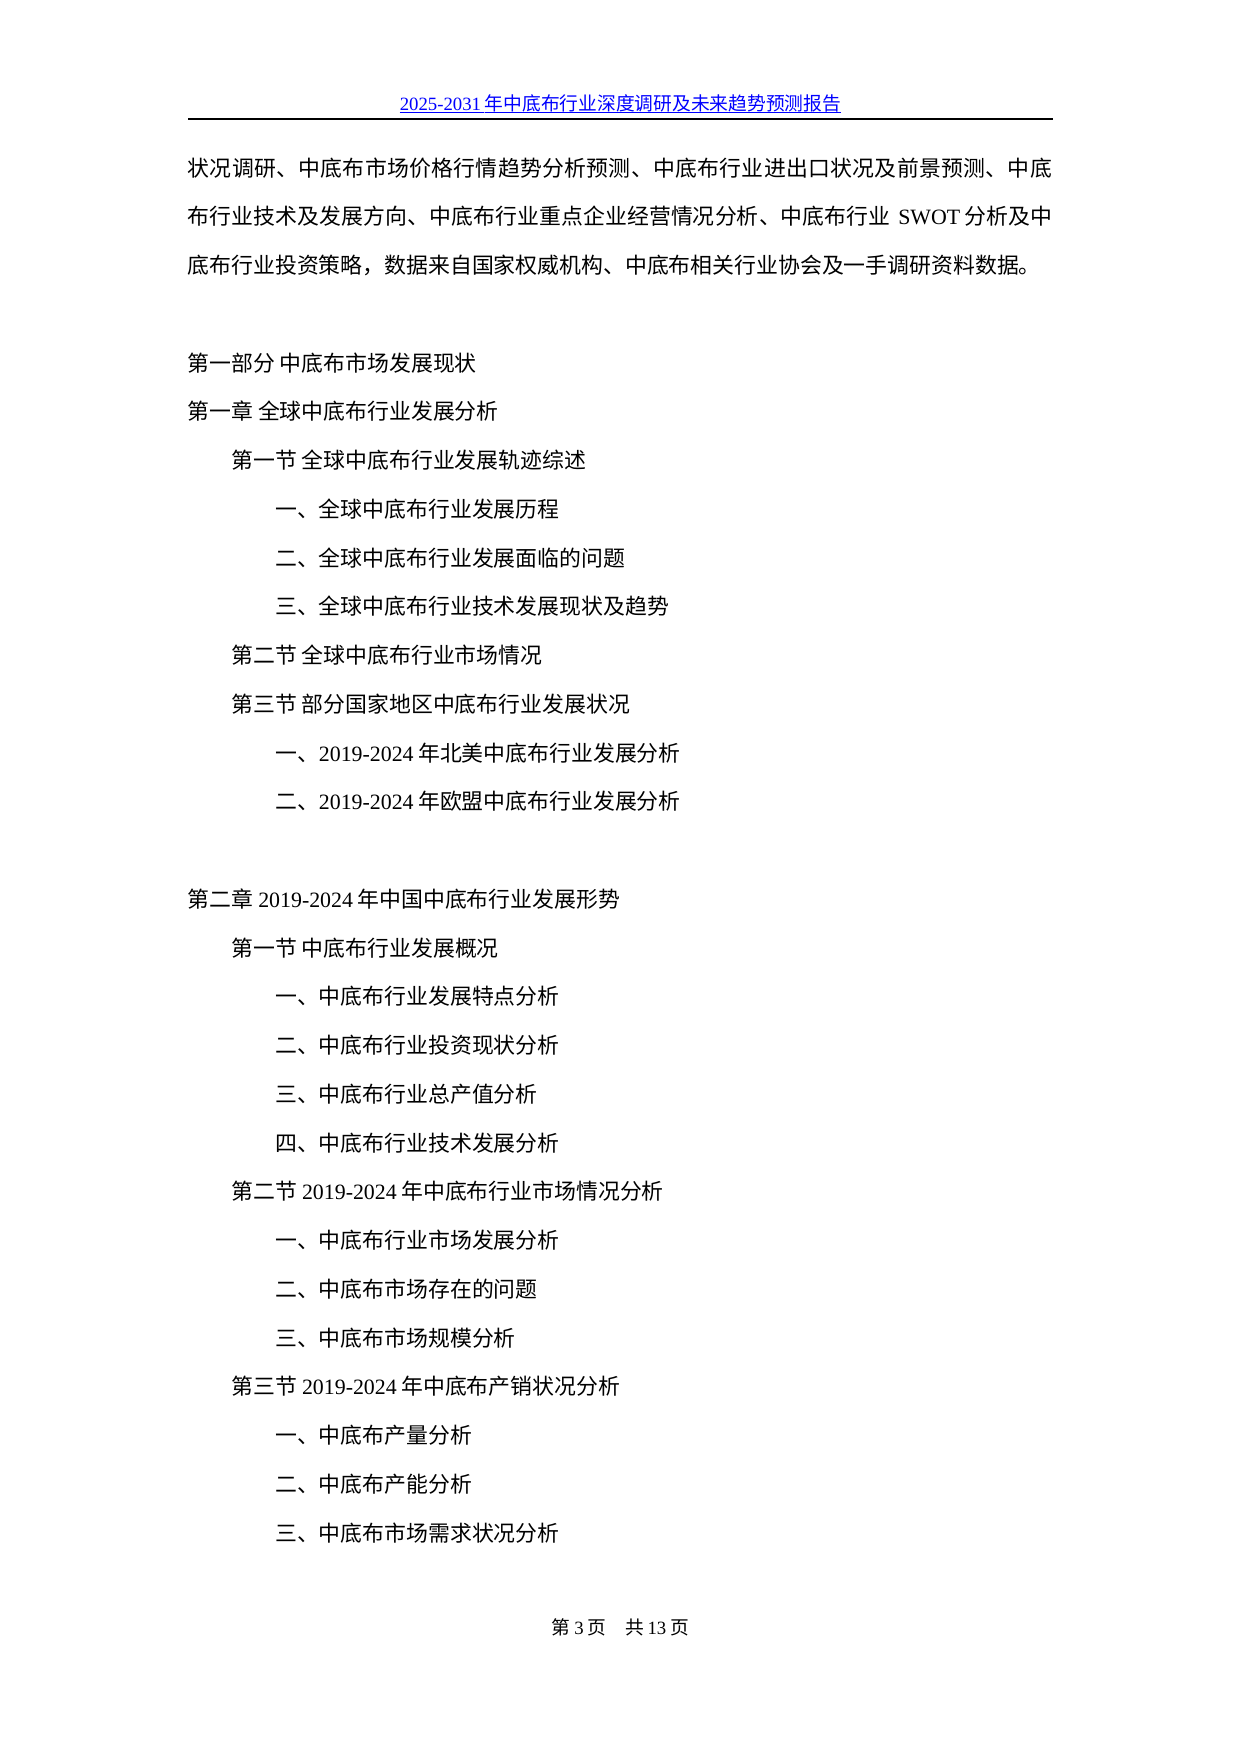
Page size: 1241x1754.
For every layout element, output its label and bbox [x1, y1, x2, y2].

text [187, 150, 1053, 1548]
